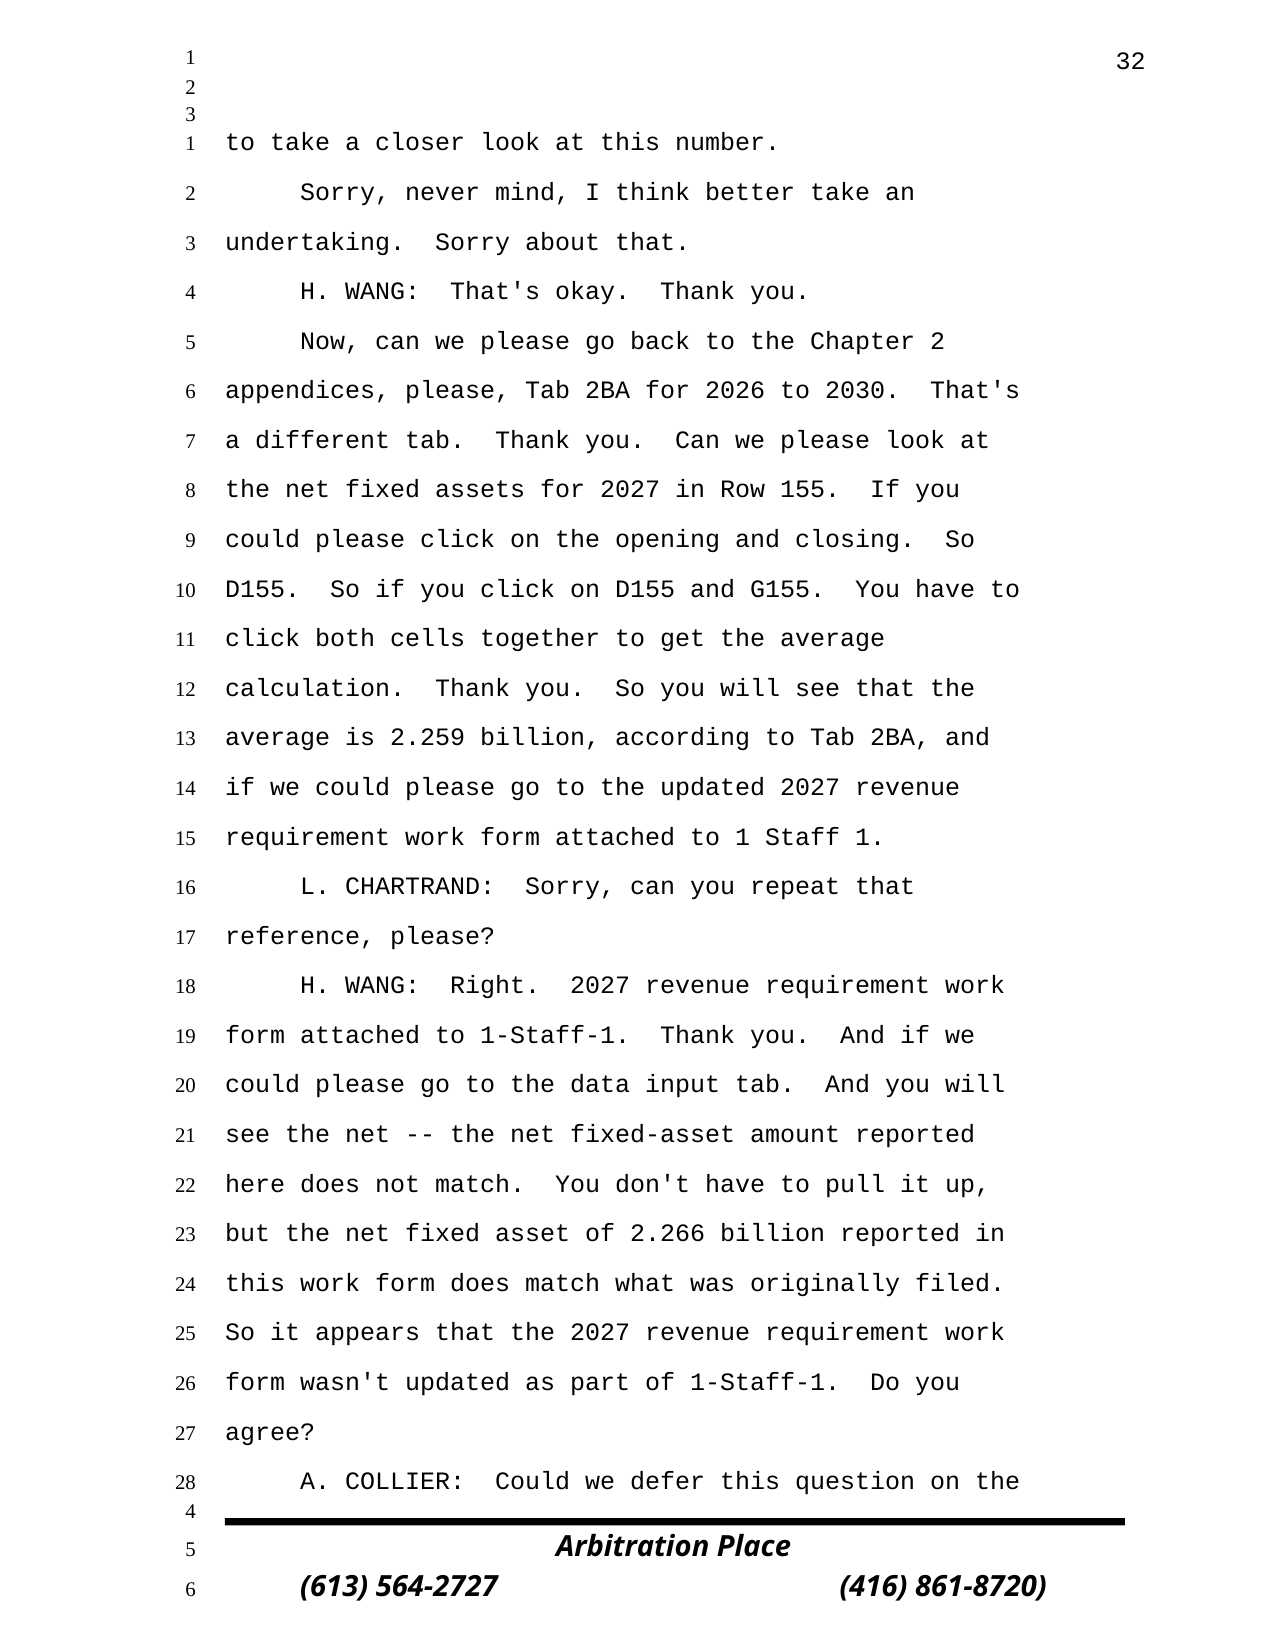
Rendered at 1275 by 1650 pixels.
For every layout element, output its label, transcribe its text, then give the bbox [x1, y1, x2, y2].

text Now, can we please go back to the Chapter 2 appendices, please, Tab 2BA for 2026 to 2030. That's a different tab. Thank you. Can we please look at the net fixed assets for 2027 in Row 155. If you could please click on the opening and closing. So D155. So if you click on D155 and G155. You have to click both cells together to get the average calculation. Thank you. So you will see that the average is 2.259 billion, according to Tab 2BA, and if we could please go to the updated 2027 revenue requirement work form attached to 1 Staff 1. [225, 328, 1033, 852]
text L. CHARTRAND: Sorry, can you repeat that reference, please? [225, 874, 1033, 952]
text Sorry, never mind, I think better take an undertaking. Sorry about that. [225, 179, 1033, 257]
text H. WANG: Right. 2027 revenue requirement work form attached to 1-Staff-1. Thank you. And if we could please go to the data input tab. And you will see the net -- the net fixed-asset amount reported here does not match. You don't have to pull it up, but the net fixed asset of 2.266 billion reported in this work form does match what was originally filed. So it appears that the 2027 revenue requirement work form wasn't updated as part of 1-Staff-1. Do you agree? [225, 973, 1033, 1447]
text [225, 130, 1033, 158]
text H. WANG: That's okay. Thank you. [225, 279, 1033, 307]
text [225, 1469, 1033, 1497]
